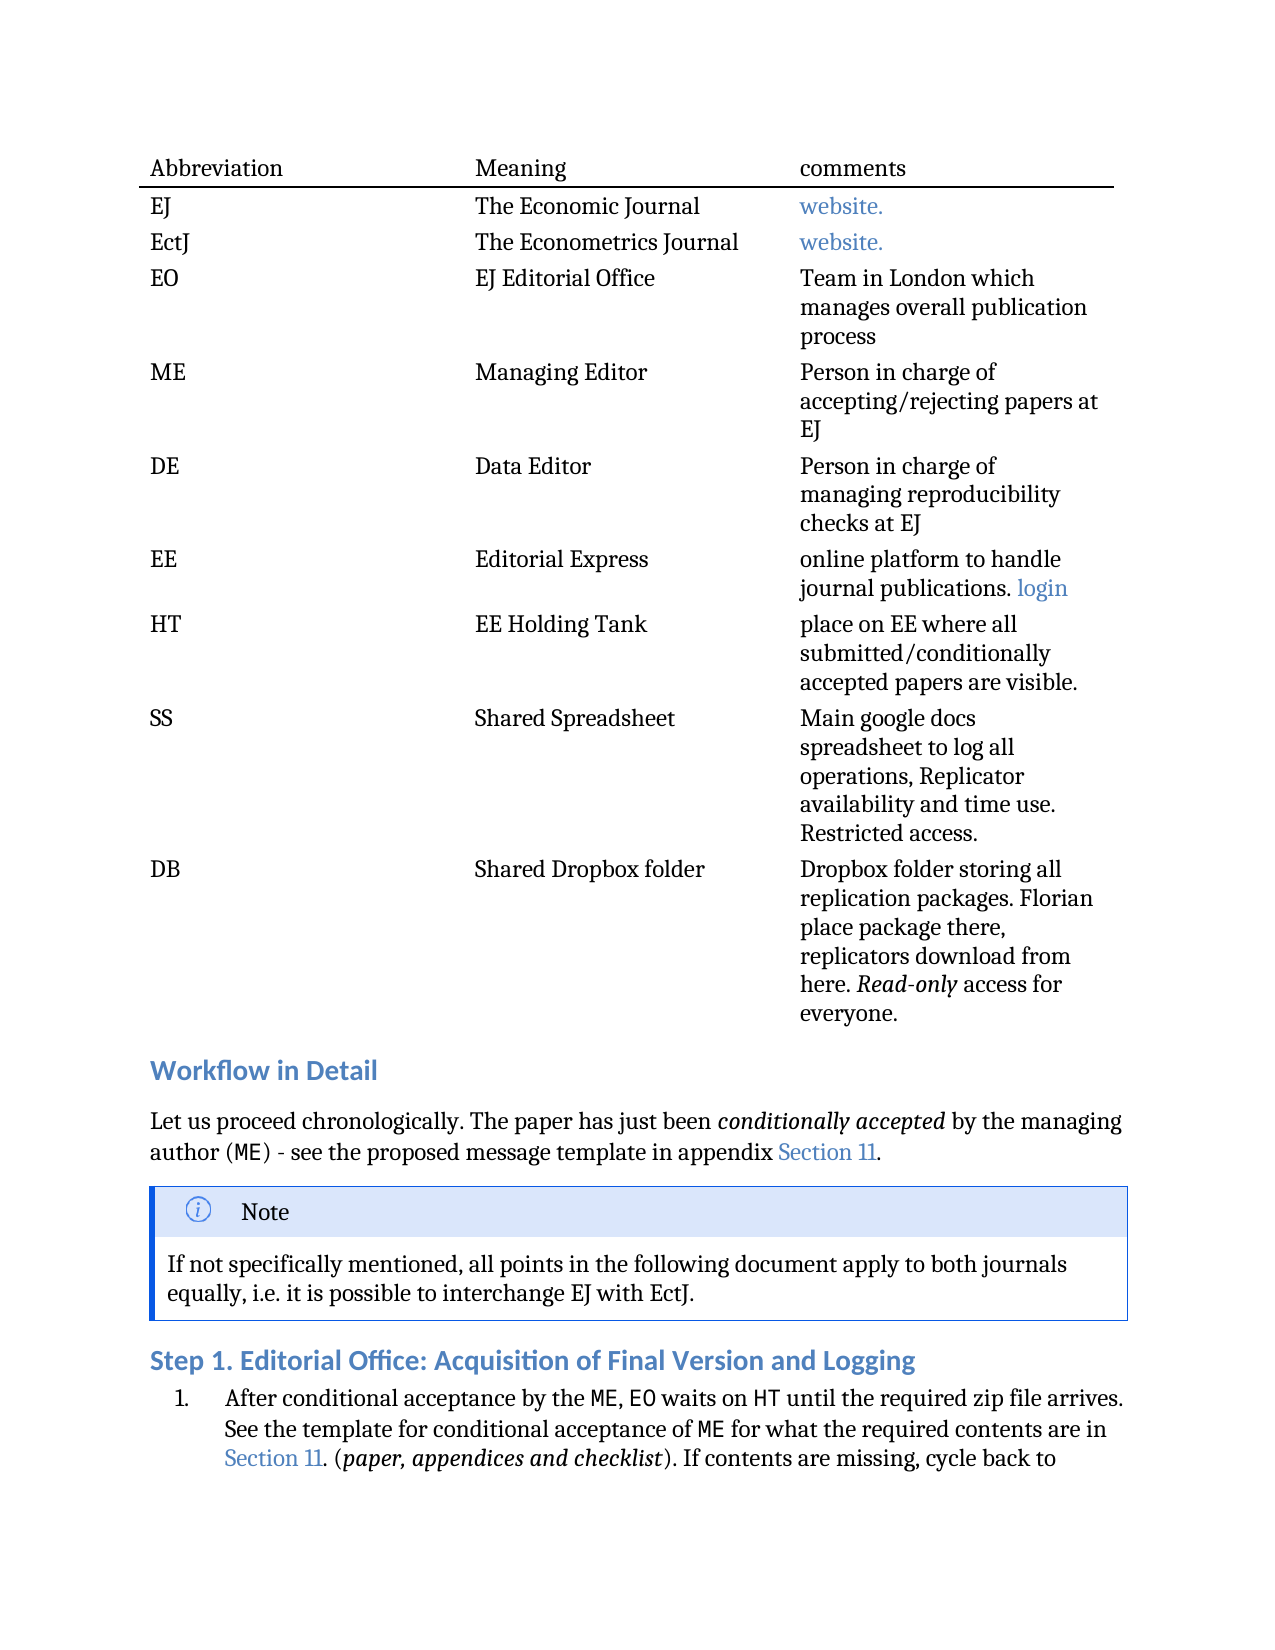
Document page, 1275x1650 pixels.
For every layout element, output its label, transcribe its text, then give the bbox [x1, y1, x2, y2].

table_cell website. [789, 224, 1114, 260]
table_header Note [155, 1187, 1127, 1237]
table_cell HT [139, 607, 464, 700]
table_cell EE Holding Tank [464, 607, 789, 700]
subtitle Workflow in Detail [150, 1052, 1125, 1088]
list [175, 1382, 1125, 1473]
table_cell Team in London which manages overall publication process [789, 260, 1114, 354]
table_cell EO [139, 260, 464, 354]
table_cell Person in charge of accepting/rejecting papers at EJ [789, 354, 1114, 448]
table_header Meaning [464, 150, 789, 186]
table_cell If not specifically mentioned, all points in the following document apply to both journals equally, i.e. it is possible to interchange EJ with EctJ. [155, 1237, 1127, 1320]
table_cell EJ [139, 188, 464, 224]
table_cell SS [139, 700, 464, 852]
table_header comments [789, 150, 1114, 186]
table_cell website. [789, 188, 1114, 224]
table_cell Shared Dropbox folder [464, 852, 789, 1032]
table_cell Managing Editor [464, 354, 789, 448]
table_cell ME [139, 354, 464, 448]
table_cell online platform to handle journal publications. login [789, 542, 1114, 607]
table_cell Shared Spreadsheet [464, 700, 789, 852]
table_cell place on EE where all submitted/conditionally accepted papers are visible. [789, 607, 1114, 700]
text Let us proceed chronologically. The paper has just been conditionally accepted by the managing author (ME) - see the proposed message template in appendix Section 11. [150, 1107, 1125, 1167]
table_cell Data Editor [464, 448, 789, 542]
table_cell The Econometrics Journal [464, 224, 789, 260]
table_cell The Economic Journal [464, 188, 789, 224]
table_cell Person in charge of managing reproducibility checks at EJ [789, 448, 1114, 542]
table_cell EctJ [139, 224, 464, 260]
table_cell EJ Editorial Office [464, 260, 789, 354]
table_header Abbreviation [139, 150, 464, 186]
table_cell Main google docs spreadsheet to log all operations, Replicator availability and time use. Restricted access. [789, 700, 1114, 852]
table_cell Editorial Express [464, 542, 789, 607]
subtitle Step 1. Editorial Office: Acquisition of Final Version and Logging [150, 1342, 1125, 1378]
table_cell DE [139, 448, 464, 542]
table_cell DB [139, 852, 464, 1032]
table_cell Dropbox folder storing all replication packages. Florian place package there, replicators download from here. Read-only access for everyone. [789, 852, 1114, 1032]
picture [186, 1196, 211, 1222]
table_cell EE [139, 542, 464, 607]
